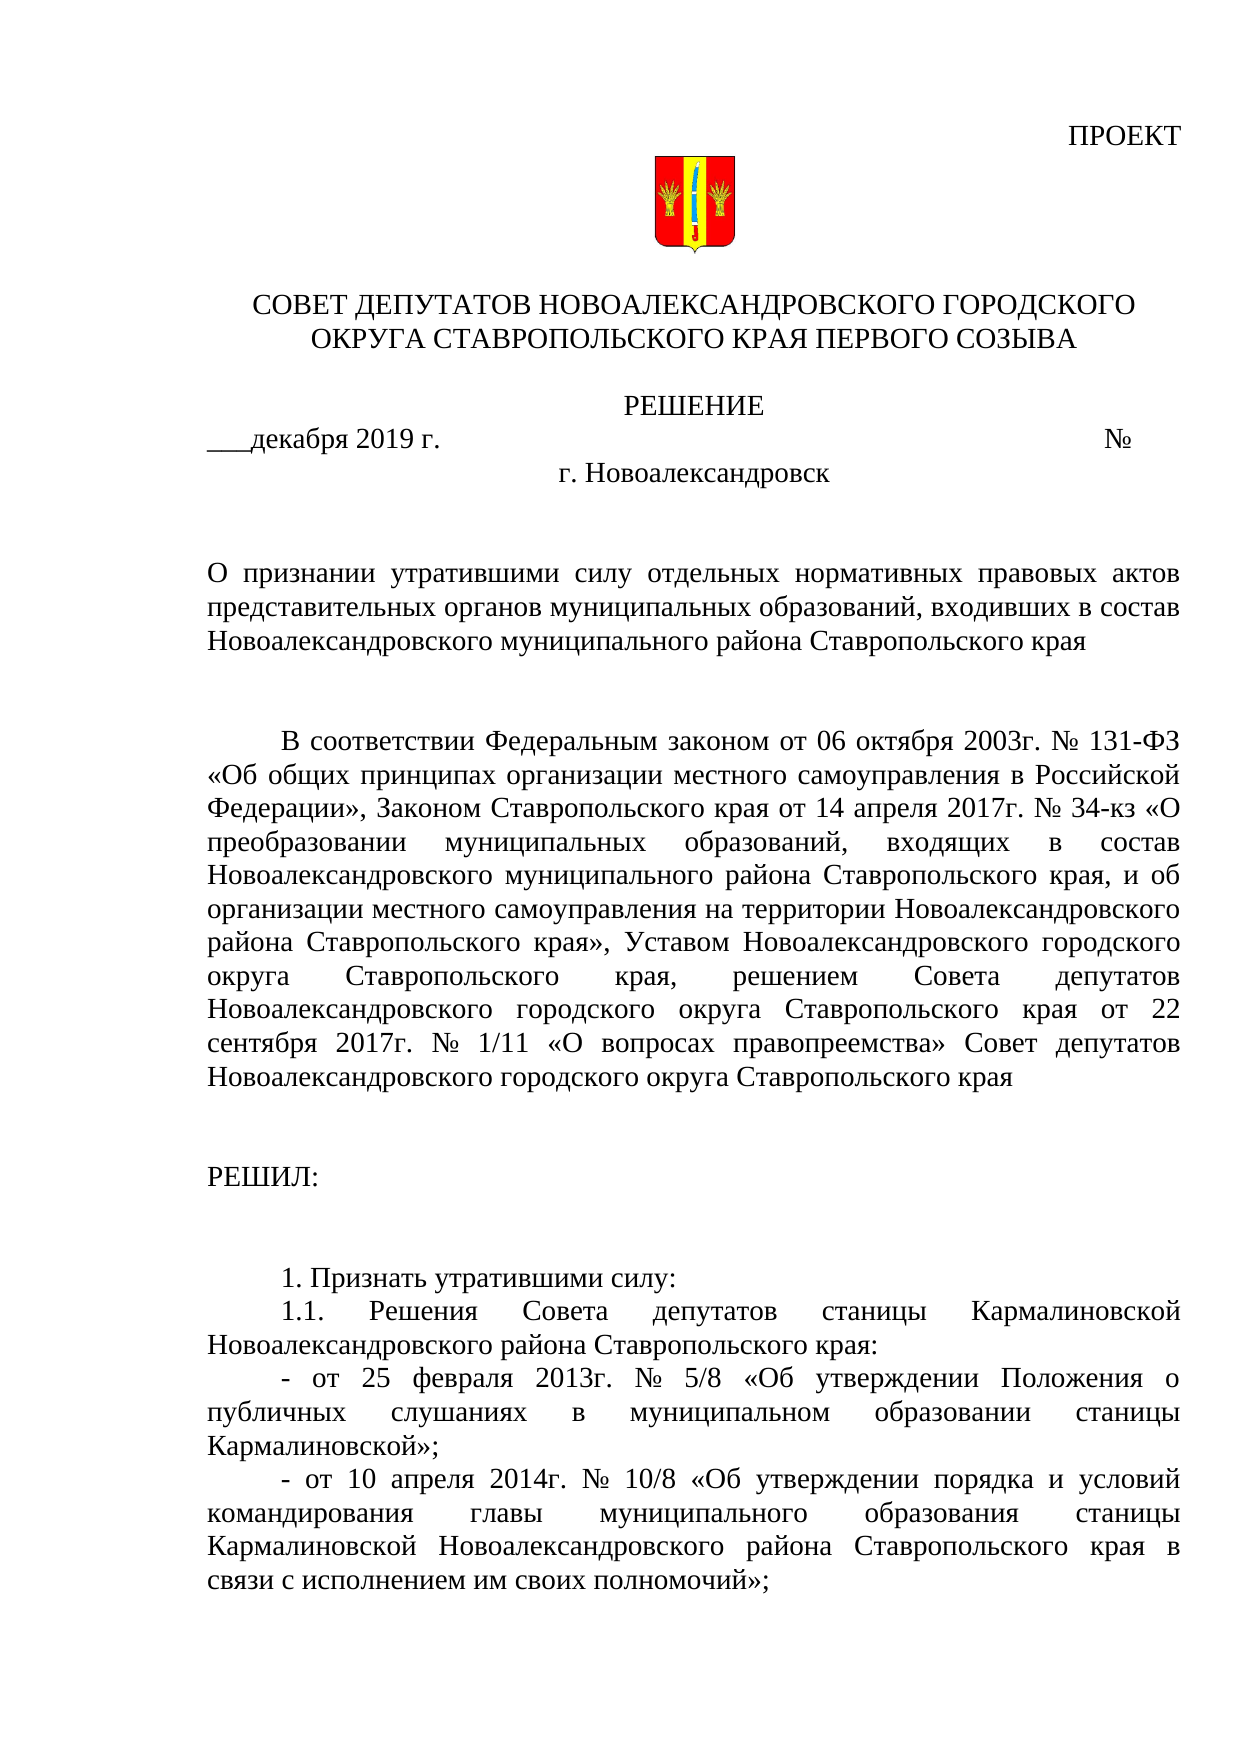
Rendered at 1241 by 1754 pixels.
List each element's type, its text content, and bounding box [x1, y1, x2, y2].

text г. Новоалександровск [207, 455, 1181, 488]
text 1.1. Решения Совета депутатов станицы Кармалиновской Новоалександровского района Ставропольского края: [207, 1293, 1181, 1361]
text 1. Признать утратившими силу: [207, 1260, 1181, 1293]
picture [642, 151, 746, 254]
text - от 10 апреля 2014г. № 10/8 «Об утверждении порядка и условий командирования главы муниципального образования станицы Кармалиновской Новоалександровского района Ставропольского края в связи с исполнением им своих полномочий»; [207, 1461, 1181, 1595]
text В соответствии Федеральным законом от 06 октября 2003г. № 131-ФЗ «Об общих принципах организации местного самоуправления в Российской Федерации», Законом Ставропольского края от 14 апреля 2017г. № 34-кз «О преобразовании муниципальных образований, входящих в состав Новоалександровского муниципального района Ставропольского края, и об организации местного самоуправления на территории Новоалександровского района Ставропольского края», Уставом Новоалександровского городского округа Ставропольского края, решением Совета депутатов Новоалександровского городского округа Ставропольского края от 22 сентября 2017г. № 1/11 «О вопросах правопреемства» Совет депутатов Новоалександровского городского округа Ставропольского края [207, 723, 1181, 1092]
text - от 25 февраля 2013г. № 5/8 «Об утверждении Положения о публичных слушаниях в муниципальном образовании станицы Кармалиновской»; [207, 1361, 1181, 1461]
text ПРОЕКТ [207, 118, 1181, 152]
text РЕШЕНИЕ [207, 388, 1181, 421]
text СОВЕТ ДЕПУТАТОВ НОВОАЛЕКСАНДРОВСКОГО ГОРОДСКОГО ОКРУГА СТАВРОПОЛЬСКОГО КРАЯ ПЕРВОГО СОЗЫВА [207, 287, 1181, 354]
text ___декабря 2019 г. № [207, 421, 1181, 455]
title РЕШИЛ: [207, 1159, 1181, 1193]
title О признании утратившими силу отдельных нормативных правовых актов представительных органов муниципальных образований, входивших в состав Новоалександровского муниципального района Ставропольского края [207, 556, 1181, 656]
